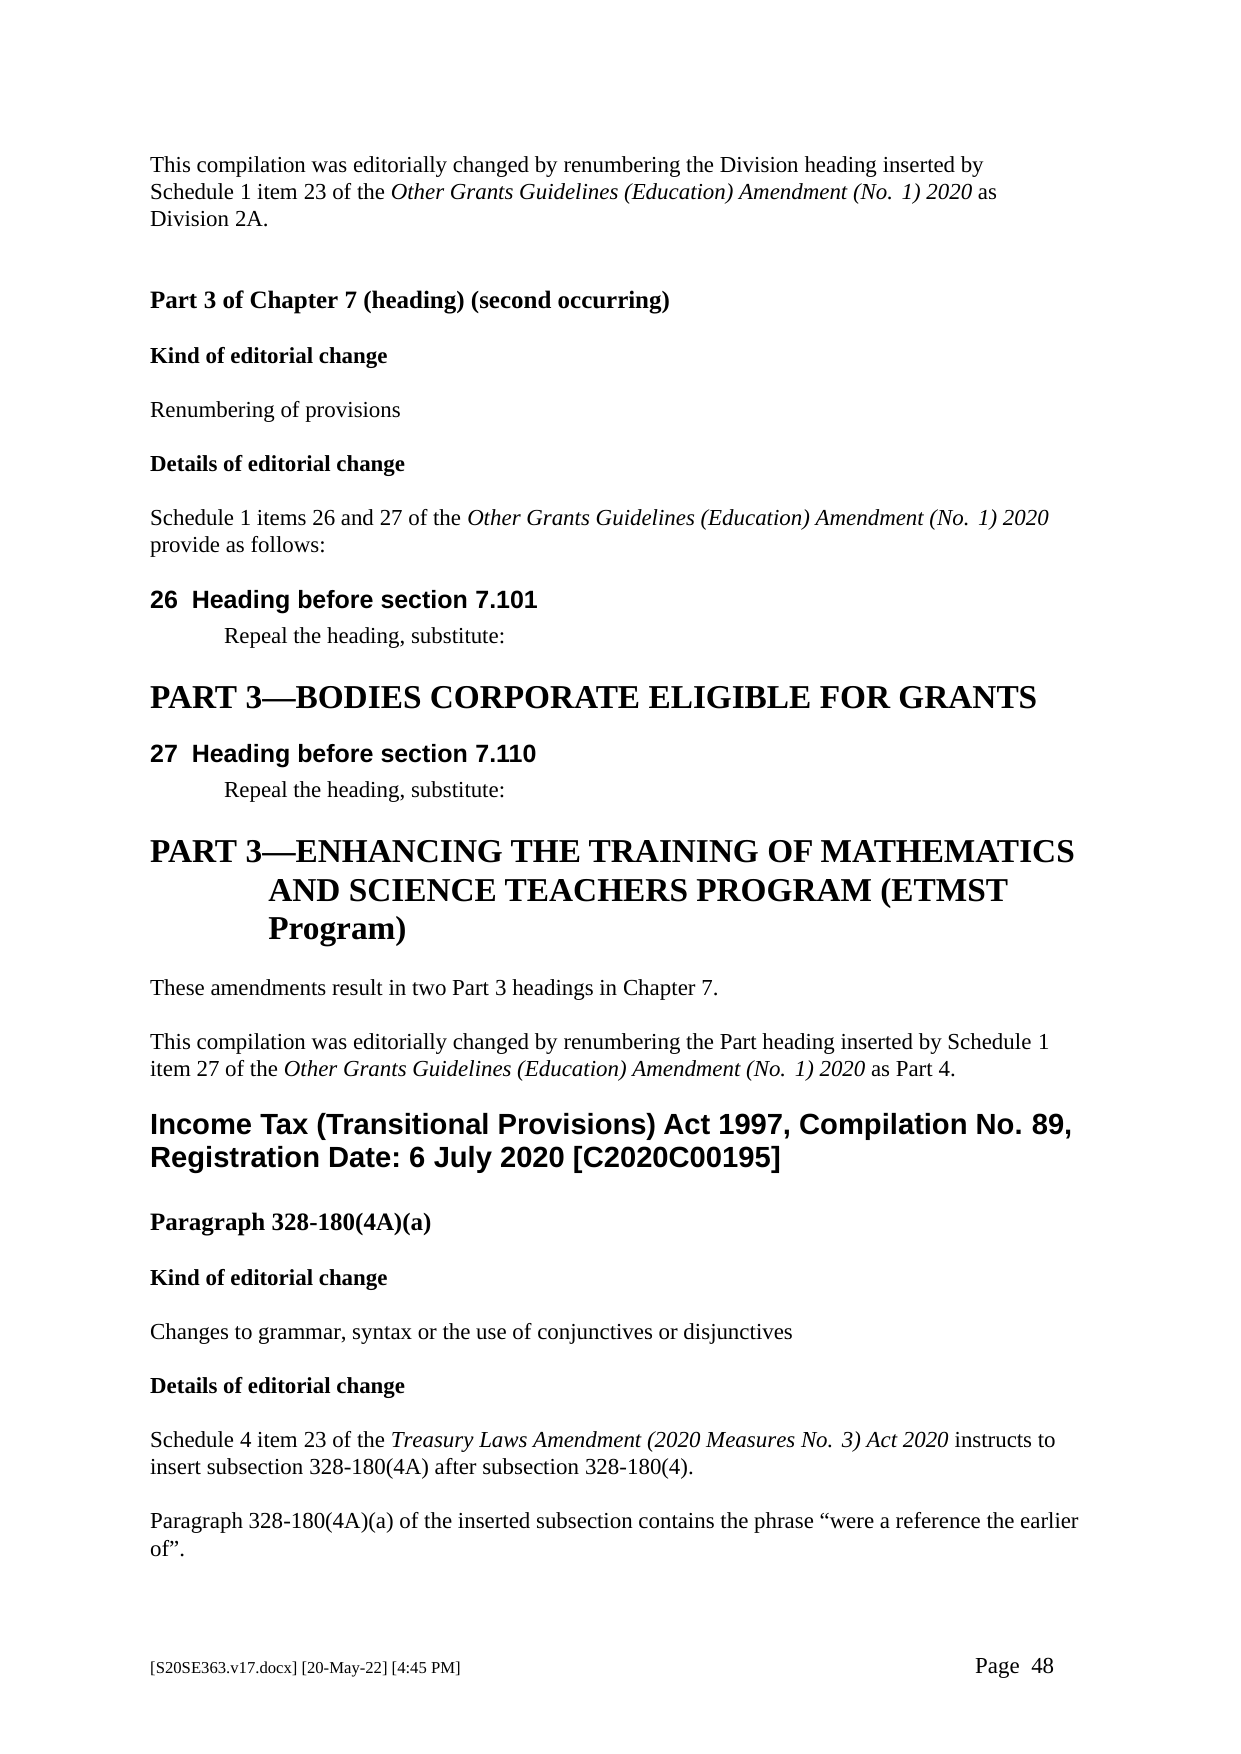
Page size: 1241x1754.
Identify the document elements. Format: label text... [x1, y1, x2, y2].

text Schedule 1 items 26 and 27 of the Other Grants Guidelines (Education) Amendment (No. 1) 2020 provide as follows: [150, 504, 1090, 558]
text These amendments result in two Part 3 headings in Chapter 7. [150, 973, 1090, 1001]
text Schedule 4 item 23 of the Treasury Laws Amendment (2020 Measures No. 3) Act 2020 instructs to insert subsection 328-180(4A) after subsection 328-180(4). [150, 1426, 1090, 1480]
text Kind of editorial change [150, 1263, 1090, 1290]
text Paragraph 328-180(4A)(a) [150, 1207, 1090, 1236]
text Changes to grammar, syntax or the use of conjunctives or disjunctives [150, 1317, 1090, 1344]
text Income Tax (Transitional Provisions) Act 1997, Compilation No. 89, Registration Date: 6 July 2020 [C2020C00195] [150, 1107, 1090, 1174]
text PART 3—ENHANCING THE TRAINING OF MATHEMATICS AND SCIENCE TEACHERS PROGRAM (ETMST Program) [150, 831, 1090, 946]
text This compilation was editorially changed by renumbering the Division heading inserted by Schedule 1 item 23 of the Other Grants Guidelines (Education) Amendment (No. 1) 2020 as Division 2A. [150, 150, 1090, 231]
text Renumbering of provisions [150, 395, 1090, 422]
text 26 Heading before section 7.101 [150, 585, 1090, 614]
text Repeal the heading, substitute: [224, 622, 1090, 648]
text Kind of editorial change [150, 341, 1090, 368]
text Part 3 of Chapter 7 (heading) (second occurring) [150, 285, 1090, 314]
text PART 3—BODIES CORPORATE ELIGIBLE FOR GRANTS [150, 678, 1090, 716]
text Details of editorial change [150, 449, 1090, 477]
text 27 Heading before section 7.110 [150, 739, 1090, 768]
text This compilation was editorially changed by renumbering the Part heading inserted by Schedule 1 item 27 of the Other Grants Guidelines (Education) Amendment (No. 1) 2020 as Part 4. [150, 1028, 1090, 1082]
text Details of editorial change [150, 1371, 1090, 1398]
text Paragraph 328-180(4A)(a) of the inserted subsection contains the phrase “were a reference the earlier of”. [150, 1507, 1090, 1561]
text Repeal the heading, substitute: [224, 776, 1090, 802]
